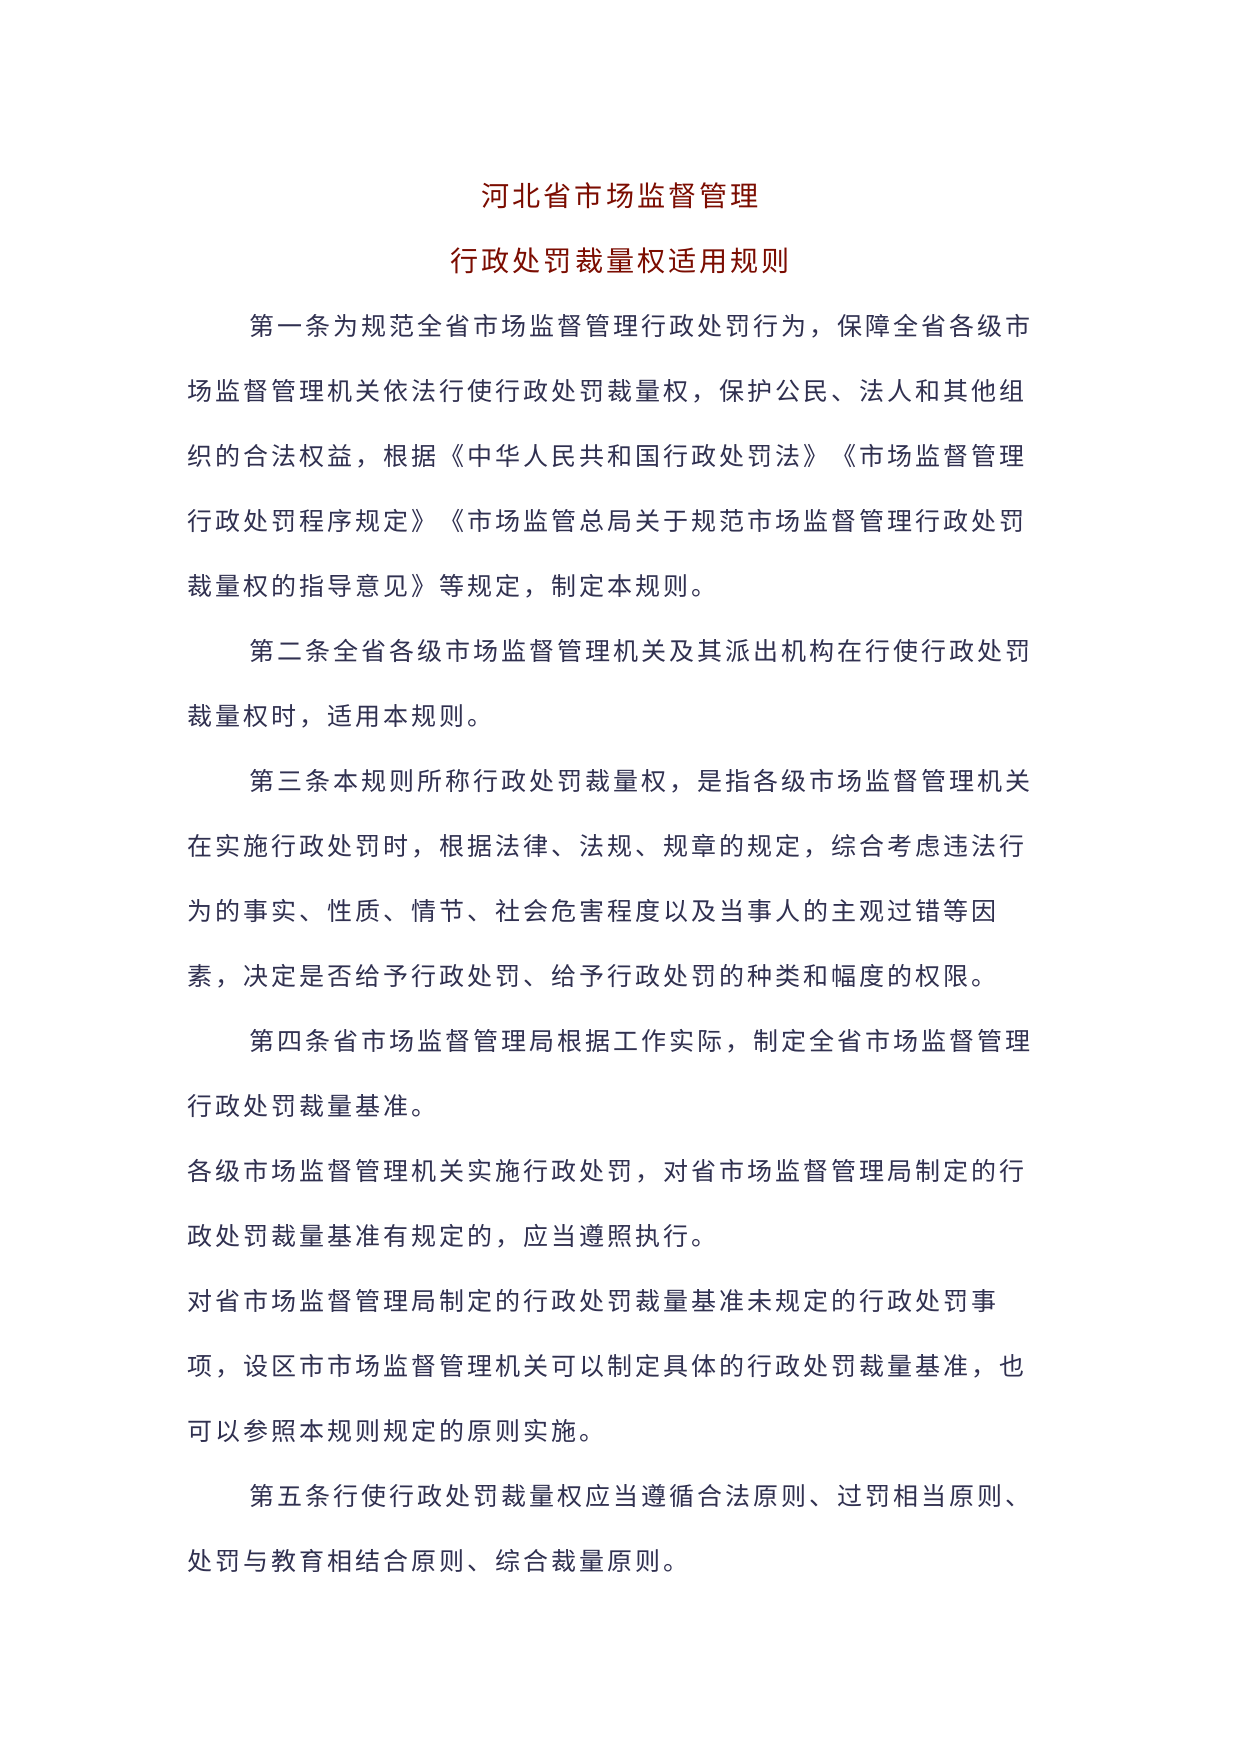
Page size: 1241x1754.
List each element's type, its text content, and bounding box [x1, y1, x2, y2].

text 第三条本规则所称行政处罚裁量权，是指各级市场监督管理机关在实施行政处罚时，根据法律、法规、规章的规定，综合考虑违法行为的事实、性质、情节、社会危害程度以及当事人的主观过错等因素，决定是否给予行政处罚、给予行政处罚的种类和幅度的权限。 [187, 747, 1053, 1007]
text 各级市场监督管理机关实施行政处罚，对省市场监督管理局制定的行政处罚裁量基准有规定的，应当遵照执行。 [187, 1137, 1053, 1267]
text 第一条为规范全省市场监督管理行政处罚行为，保障全省各级市场监督管理机关依法行使行政处罚裁量权，保护公民、法人和其他组织的合法权益，根据《中华人民共和国行政处罚法》《市场监督管理行政处罚程序规定》《市场监管总局关于规范市场监督管理行政处罚裁量权的指导意见》等规定，制定本规则。 [187, 292, 1053, 617]
text 第五条行使行政处罚裁量权应当遵循合法原则、过罚相当原则、处罚与教育相结合原则、综合裁量原则。 [187, 1462, 1053, 1592]
text 第四条省市场监督管理局根据工作实际，制定全省市场监督管理行政处罚裁量基准。 [187, 1007, 1053, 1137]
text 行政处罚裁量权适用规则 [187, 227, 1053, 292]
text 第二条全省各级市场监督管理机关及其派出机构在行使行政处罚裁量权时，适用本规则。 [187, 617, 1053, 747]
text 对省市场监督管理局制定的行政处罚裁量基准未规定的行政处罚事项，设区市市场监督管理机关可以制定具体的行政处罚裁量基准，也可以参照本规则规定的原则实施。 [187, 1267, 1053, 1462]
text 河北省市场监督管理 [187, 162, 1053, 227]
